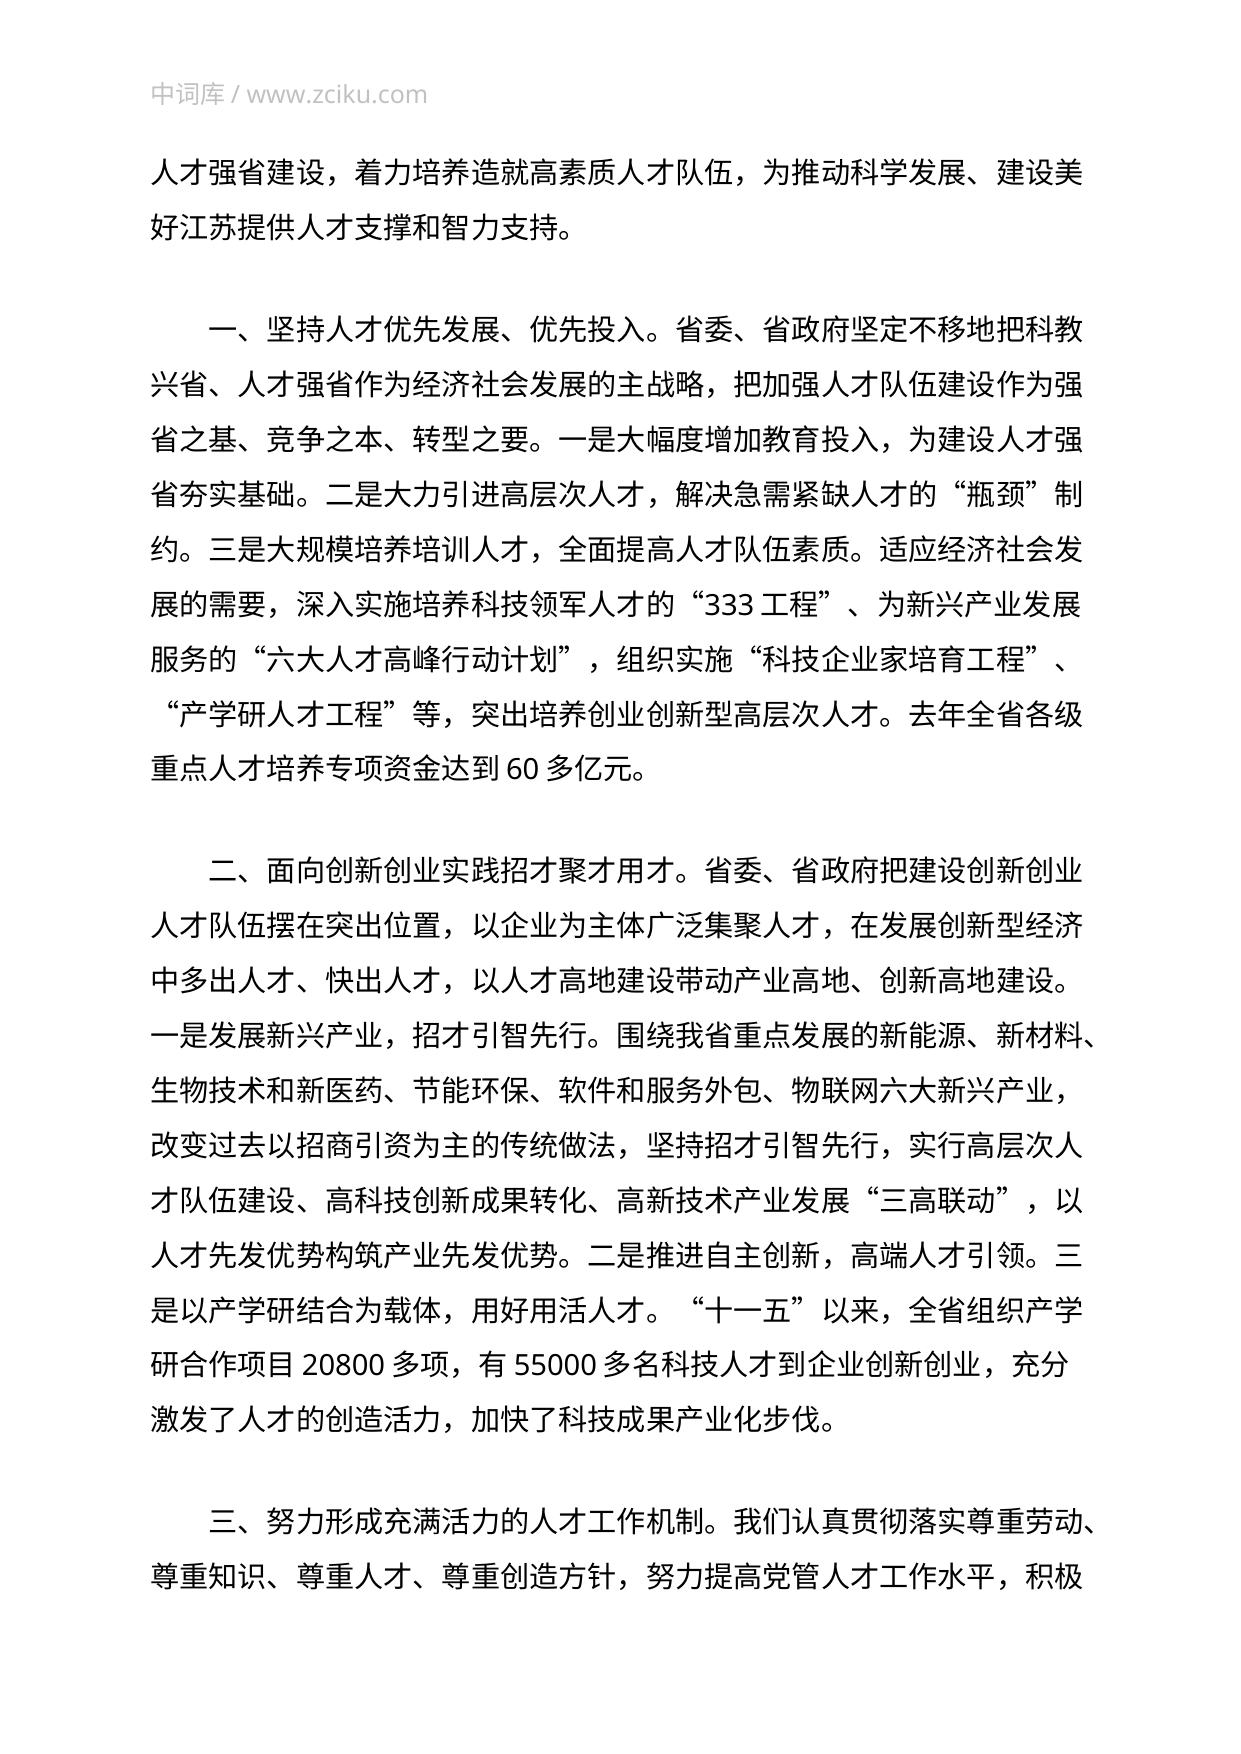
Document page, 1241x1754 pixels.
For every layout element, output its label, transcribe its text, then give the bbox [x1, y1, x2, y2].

text 一、坚持人才优先发展、优先投入。省委、省政府坚定不移地把科教兴省、人才强省作为经济社会发展的主战略，把加强人才队伍建设作为强省之基、竞争之本、转型之要。一是大幅度增加教育投入，为建设人才强省夯实基础。二是大力引进高层次人才，解决急需紧缺人才的“瓶颈”制约。三是大规模培养培训人才，全面提高人才队伍素质。适应经济社会发展的需要，深入实施培养科技领军人才的“333工程”、为新兴产业发展服务的“六大人才高峰行动计划”，组织实施“科技企业家培育工程”、“产学研人才工程”等，突出培养创业创新型高层次人才。去年全省各级重点人才培养专项资金达到60多亿元。 [150, 307, 1090, 788]
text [150, 1499, 1090, 1596]
text 二、面向创新创业实践招才聚才用才。省委、省政府把建设创新创业人才队伍摆在突出位置，以企业为主体广泛集聚人才，在发展创新型经济中多出人才、快出人才，以人才高地建设带动产业高地、创新高地建设。一是发展新兴产业，招才引智先行。围绕我省重点发展的新能源、新材料、生物技术和新医药、节能环保、软件和服务外包、物联网六大新兴产业，改变过去以招商引资为主的传统做法，坚持招才引智先行，实行高层次人才队伍建设、高科技创新成果转化、高新技术产业发展“三高联动”，以人才先发优势构筑产业先发优势。二是推进自主创新，高端人才引领。三是以产学研结合为载体，用好用活人才。“十一五”以来，全省组织产学研合作项目20800多项，有55000多名科技人才到企业创新创业，充分激发了人才的创造活力，加快了科技成果产业化步伐。 [150, 848, 1090, 1439]
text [150, 150, 1090, 247]
